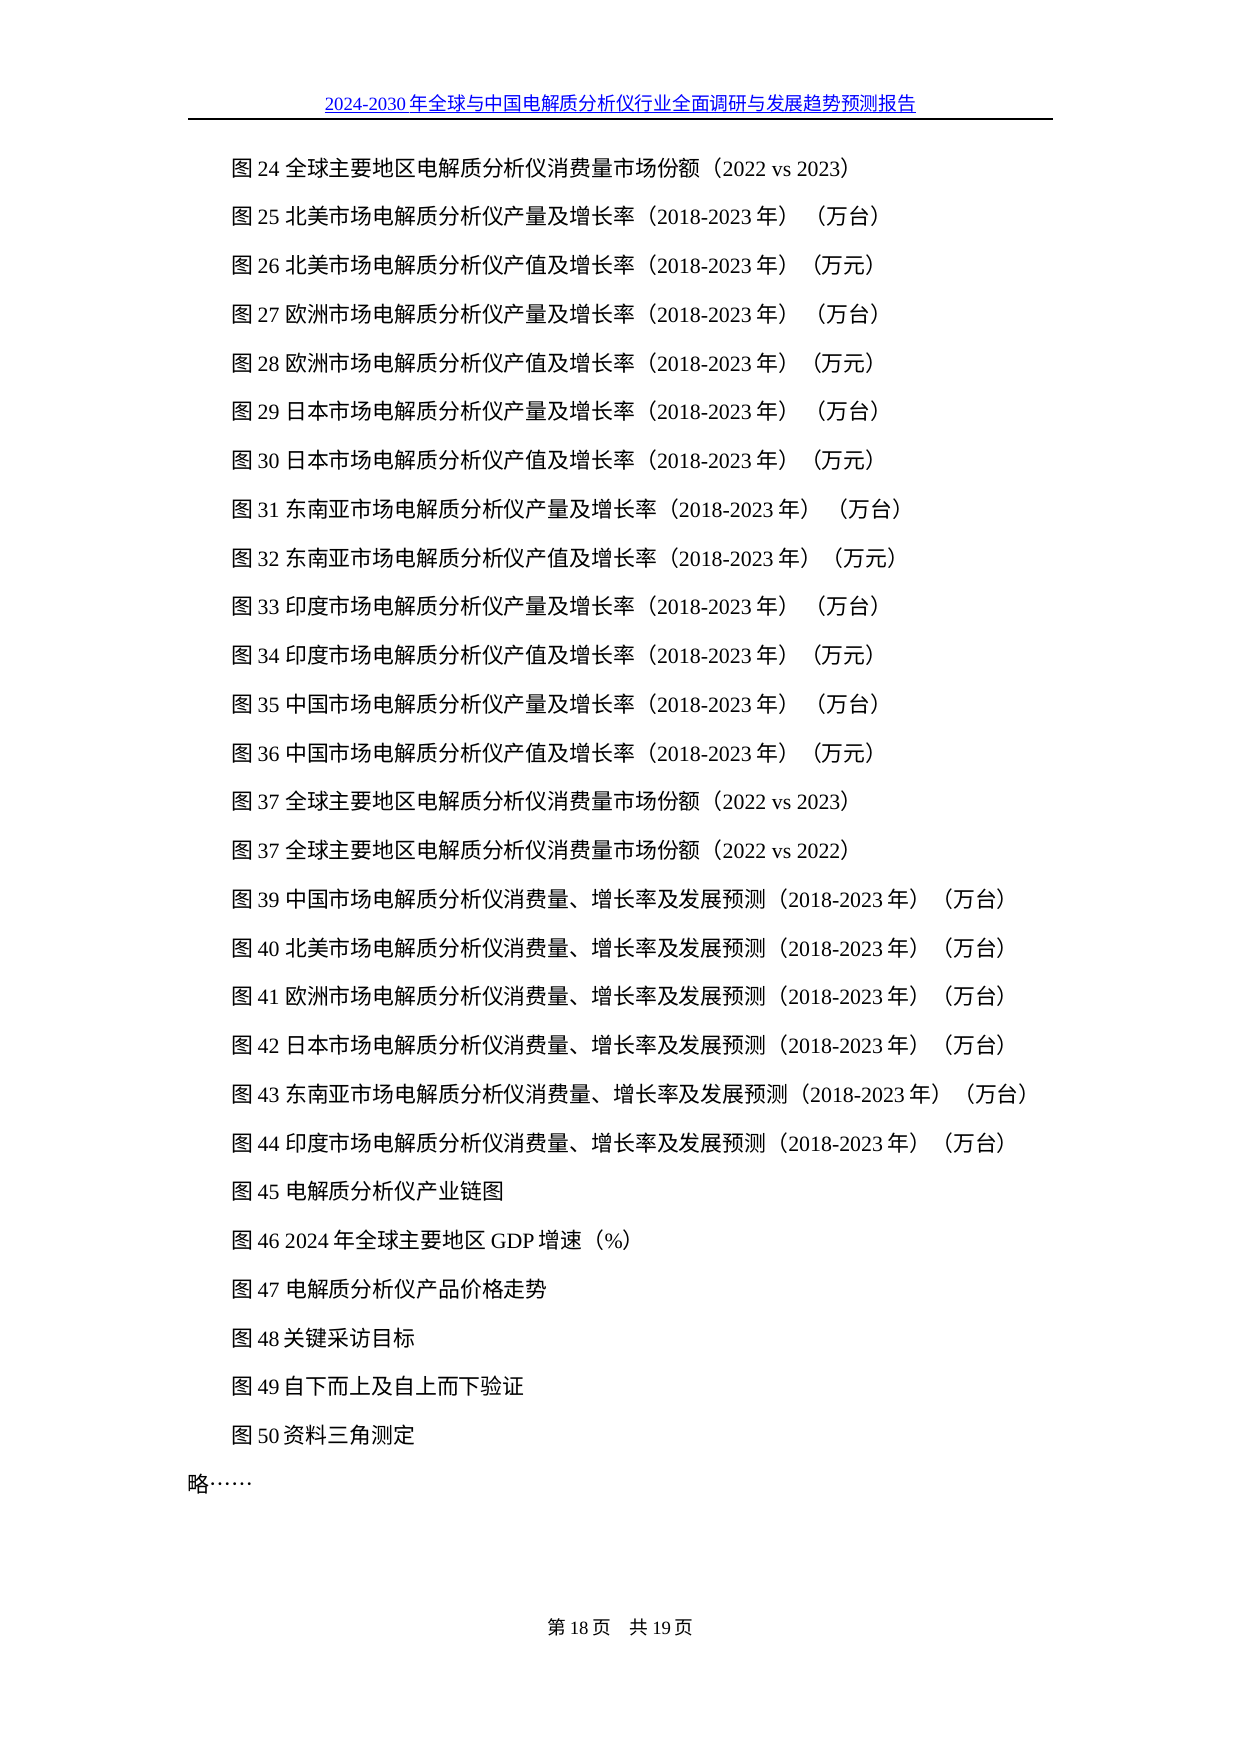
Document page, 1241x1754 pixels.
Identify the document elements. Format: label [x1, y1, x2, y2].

text [187, 150, 1053, 1499]
